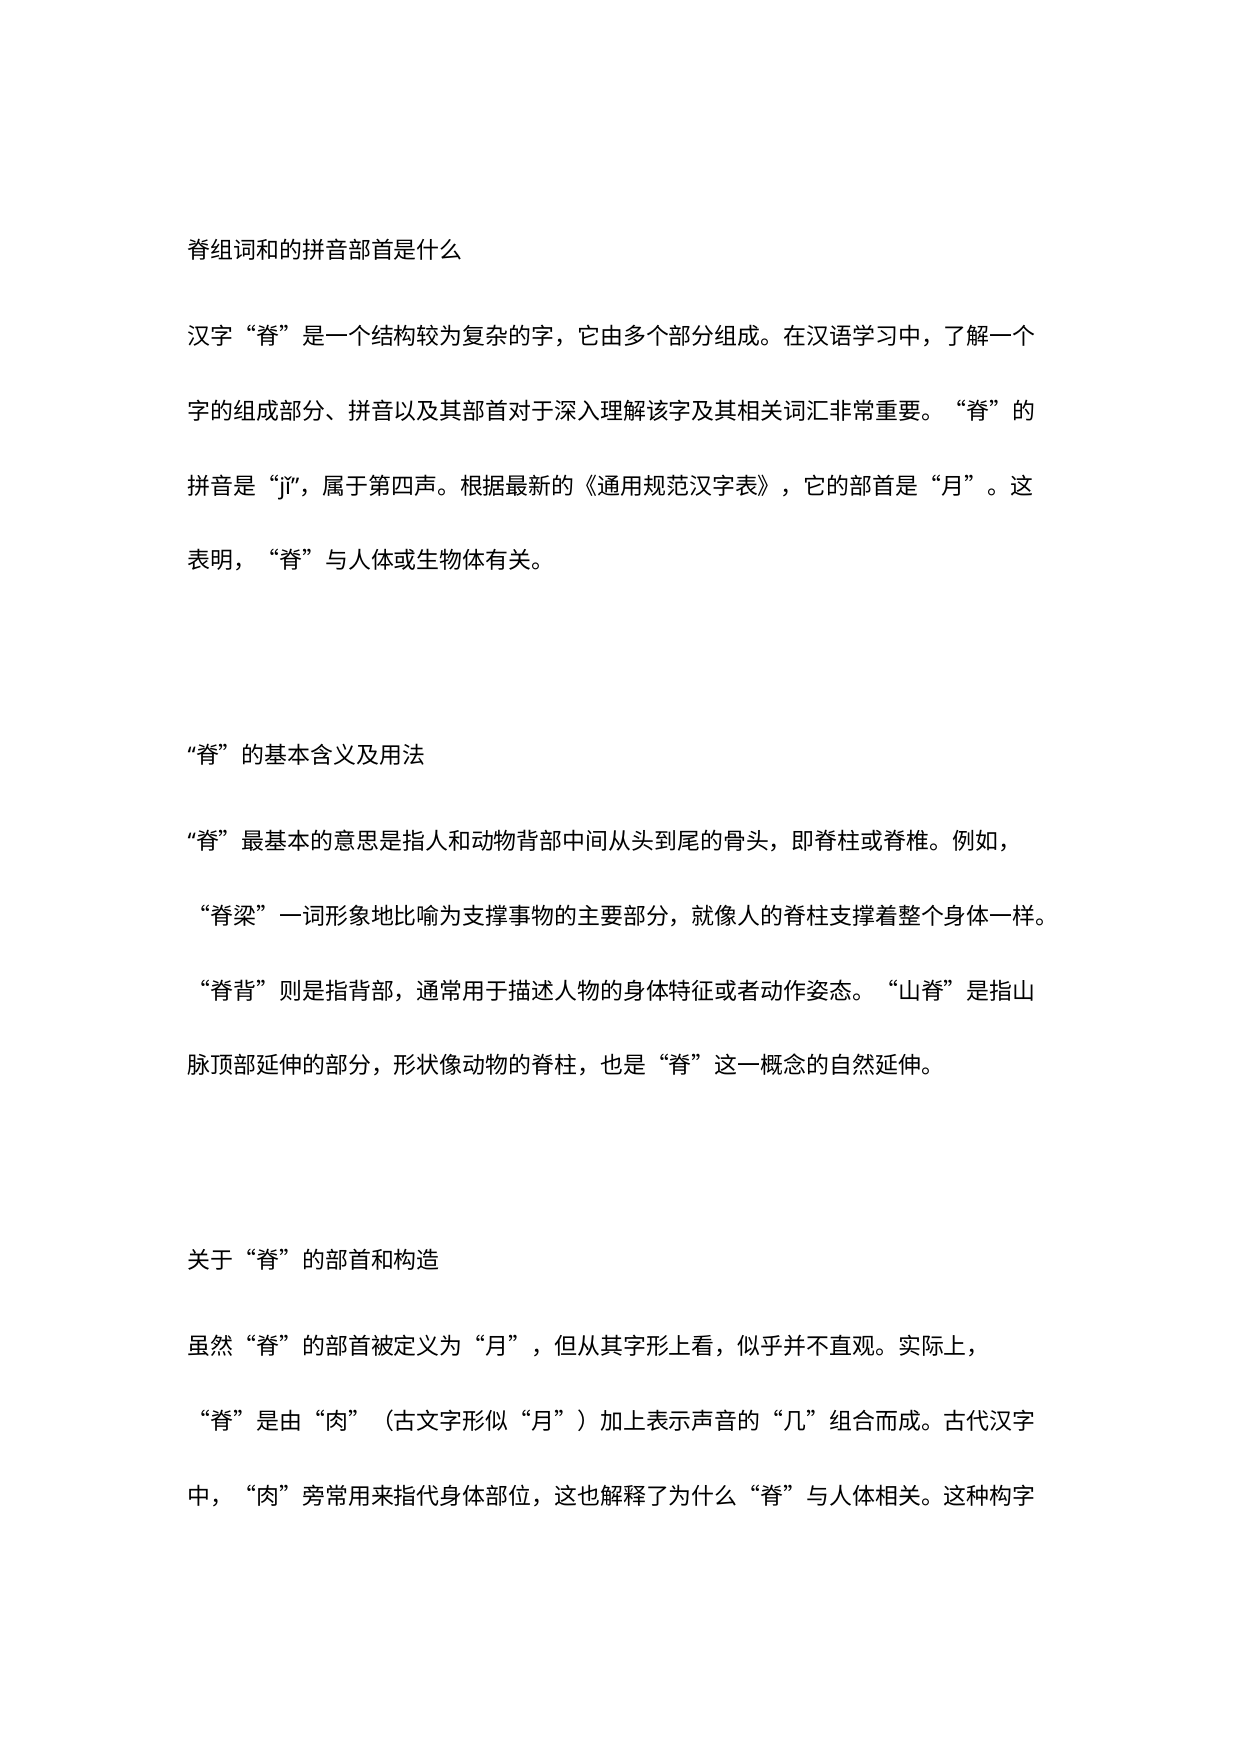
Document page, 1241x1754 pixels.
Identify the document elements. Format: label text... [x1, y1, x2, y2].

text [187, 1312, 1053, 1527]
text 脊组词和的拼音部首是什么 [187, 216, 1053, 281]
text “脊”的基本含义及用法 [187, 721, 1053, 786]
text 关于“脊”的部首和构造 [187, 1226, 1053, 1291]
text “脊”最基本的意思是指人和动物背部中间从头到尾的骨头，即脊柱或脊椎。例如，“脊梁”一词形象地比喻为支撑事物的主要部分，就像人的脊柱支撑着整个身体一样。“脊背”则是指背部，通常用于描述人物的身体特征或者动作姿态。“山脊”是指山脉顶部延伸的部分，形状像动物的脊柱，也是“脊”这一概念的自然延伸。 [187, 807, 1053, 1096]
text 汉字“脊”是一个结构较为复杂的字，它由多个部分组成。在汉语学习中，了解一个字的组成部分、拼音以及其部首对于深入理解该字及其相关词汇非常重要。“脊”的拼音是“jǐ”，属于第四声。根据最新的《通用规范汉字表》，它的部首是“月”。这表明，“脊”与人体或生物体有关。 [187, 302, 1053, 591]
